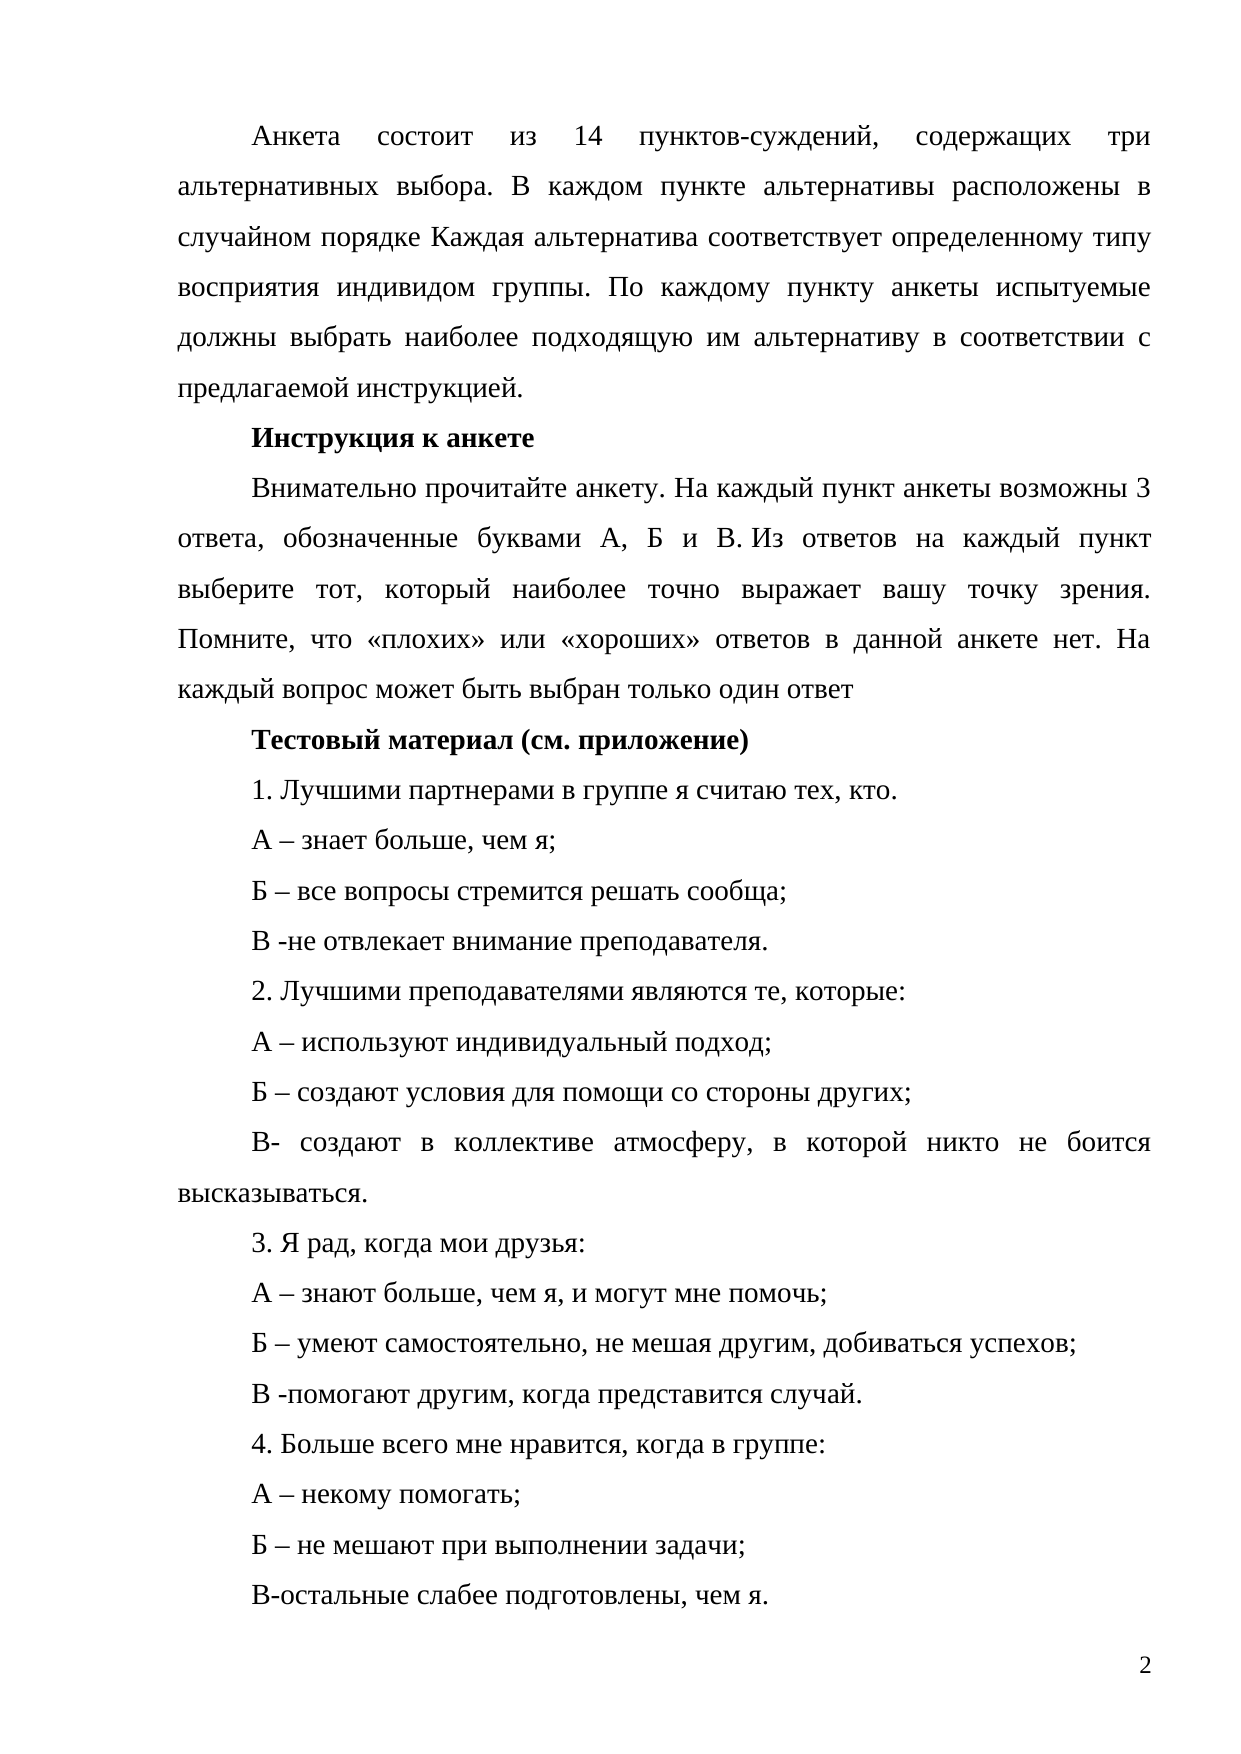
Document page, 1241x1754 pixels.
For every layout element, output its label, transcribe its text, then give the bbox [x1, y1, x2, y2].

text 3. Я рад, когда мои друзья: [177, 1225, 1152, 1258]
text Б – все вопросы стремится решать сообща; [177, 873, 1152, 906]
text Анкета состоит из 14 пунктов-суждений, содержащих три альтернативных выбора. В каждом пункте альтернативы расположены в случайном порядке Каждая альтернатива соответствует определенному типу восприятия индивидом группы. По каждому пункту анкеты испытуемые должны выбрать наиболее подходящую им альтернативу в соответствии с предлагаемой инструкцией. [177, 118, 1152, 403]
text А – используют индивидуальный подход; [177, 1024, 1152, 1057]
subtitle Тестовый материал (см. приложение) [177, 722, 1152, 755]
text 1. Лучшими партнерами в группе я считаю тех, кто. [177, 772, 1152, 806]
text 4. Больше всего мне нравится, когда в группе: [177, 1426, 1152, 1460]
text В-остальные слабее подготовлены, чем я. [177, 1577, 1152, 1611]
text Б – не мешают при выполнении задачи; [177, 1527, 1152, 1560]
text В- создают в коллективе атмосферу, в которой никто не боится высказываться. [177, 1124, 1152, 1208]
text Б – умеют самостоятельно, не мешая другим, добиваться успехов; [177, 1326, 1152, 1359]
text А – знает больше, чем я; [177, 822, 1152, 856]
text А – некому помогать; [177, 1477, 1152, 1510]
text В -не отвлекает внимание преподавателя. [177, 923, 1152, 957]
text 2. Лучшими преподавателями являются те, которые: [177, 973, 1152, 1007]
text В -помогают другим, когда представится случай. [177, 1376, 1152, 1409]
text Внимательно прочитайте анкету. На каждый пункт анкеты возможны 3 ответа, обозначенные буквами А, Б и В. Из ответов на каждый пункт выберите тот, который наиболее точно выражает вашу точку зрения. Помните, что «плохих» или «хороших» ответов в данной анкете нет. На каждый вопрос может быть выбран только один ответ [177, 470, 1152, 705]
text Инструкция к анкете [177, 420, 1152, 453]
text Б – создают условия для помощи со стороны других; [177, 1074, 1152, 1108]
text А – знают больше, чем я, и могут мне помочь; [177, 1275, 1152, 1309]
